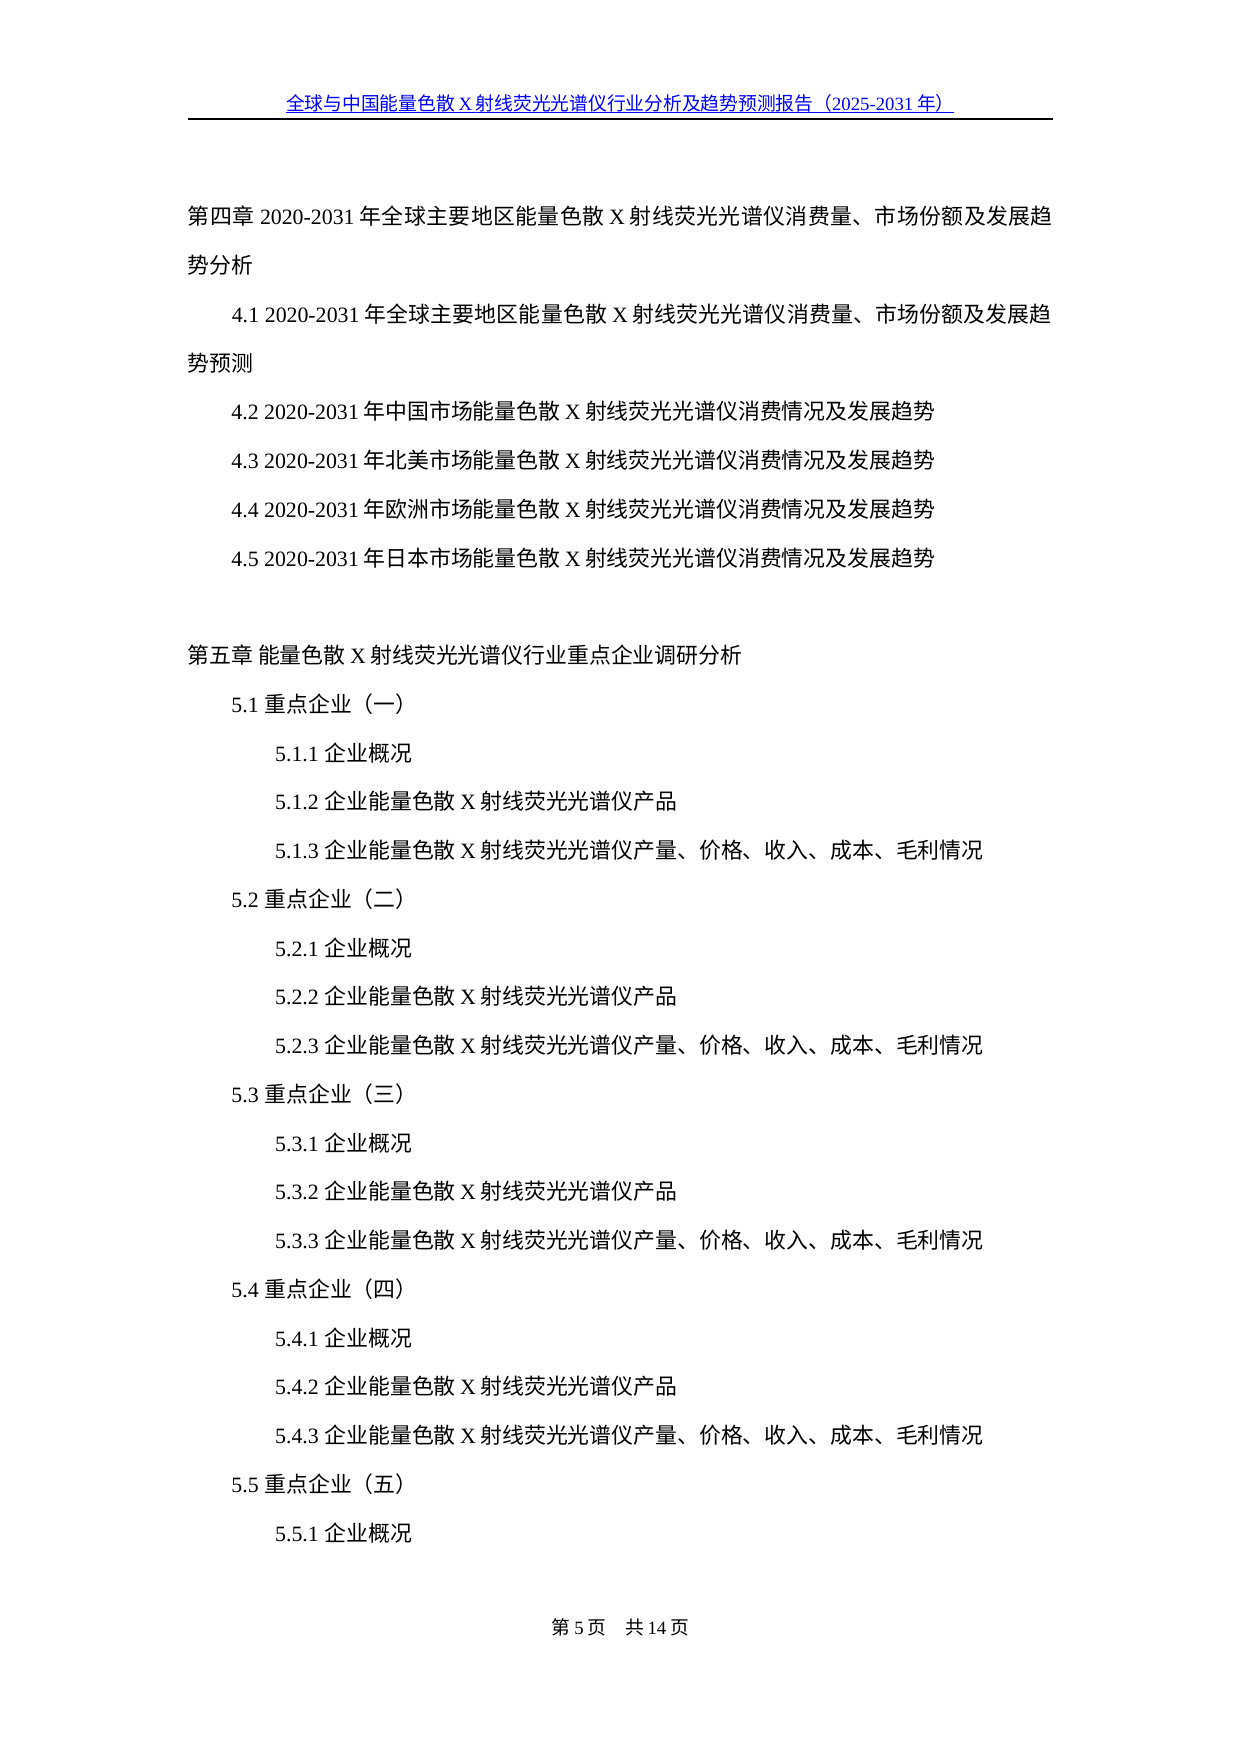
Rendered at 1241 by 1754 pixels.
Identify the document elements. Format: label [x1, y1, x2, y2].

text [187, 150, 1053, 1548]
